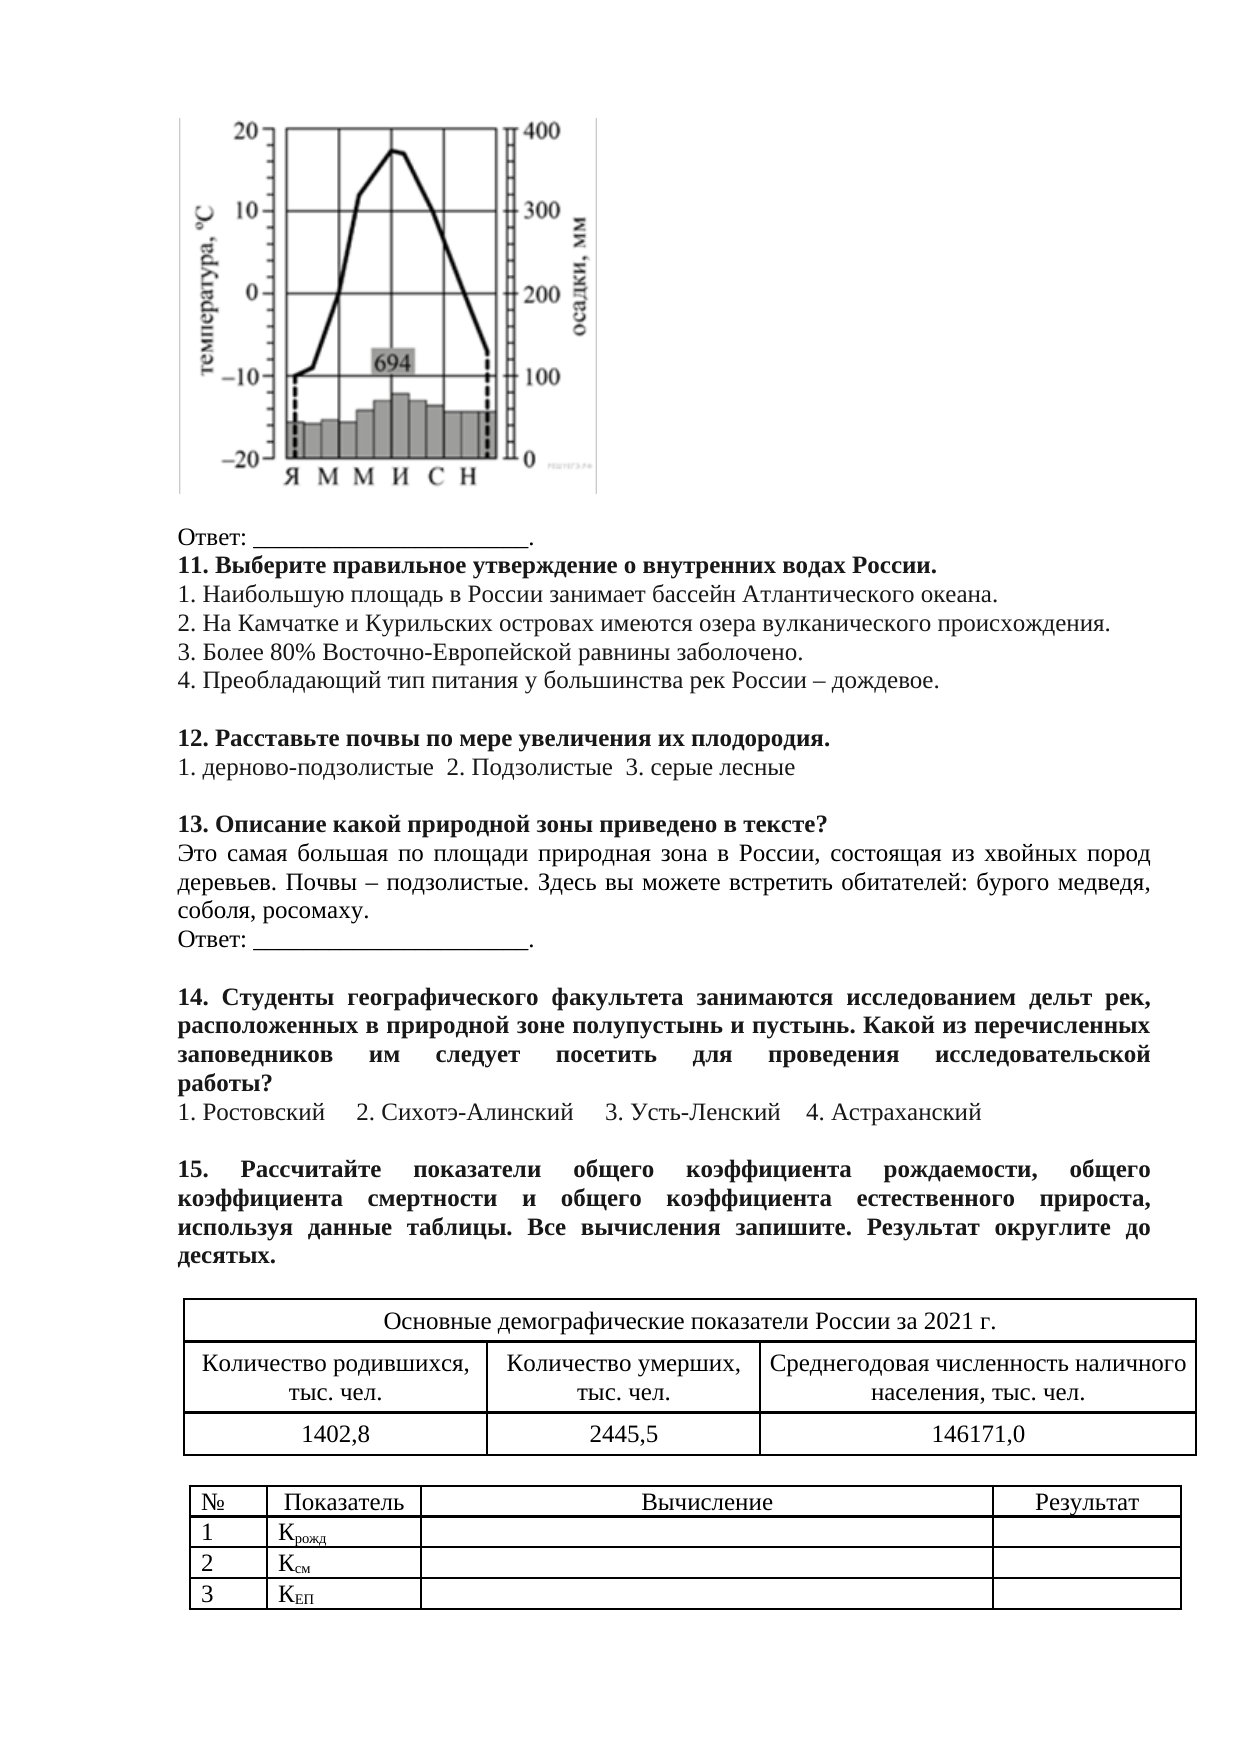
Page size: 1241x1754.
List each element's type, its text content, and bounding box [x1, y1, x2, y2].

picture [177, 118, 598, 494]
table_cell Среднегодовая численность наличного населения, тыс. чел. [761, 1343, 1195, 1411]
table_cell [994, 1579, 1180, 1608]
table_header Вычисление [422, 1487, 992, 1515]
text 3. Более 80% Восточно-Европейской равнины заболочено. [177, 637, 1152, 666]
text 1. Наибольшую площадь в России занимает бассейн Атлантического океана. [177, 579, 1152, 608]
table_header № [191, 1487, 266, 1515]
text 14. Студенты географического факультета занимаются исследованием дельт рек, расположенных в природной зоне полупустынь и пустынь. Какой из перечисленных заповедников им следует посетить для проведения исследовательской работы? [177, 982, 1152, 1097]
table_cell [994, 1518, 1180, 1546]
table_cell 2 [191, 1548, 266, 1577]
table_cell [422, 1518, 992, 1546]
table_cell КЕП [268, 1579, 420, 1608]
table_cell 2445,5 [488, 1414, 759, 1454]
table_cell Количество родившихся, тыс. чел. [185, 1343, 486, 1411]
table_cell [994, 1548, 1180, 1577]
text Ответ: ______________________. [177, 924, 1152, 953]
table_cell Количество умерших, тыс. чел. [488, 1343, 759, 1411]
text 2. На Камчатке и Курильских островах имеются озера вулканического происхождения. [177, 608, 1152, 637]
text 1. дерново-подзолистые 2. Подзолистые 3. серые лесные [177, 752, 1152, 781]
table_header Результат [994, 1487, 1180, 1515]
text 12. Расставьте почвы по мере увеличения их плодородия. [177, 723, 1152, 752]
table_cell 3 [191, 1579, 266, 1608]
text Это самая большая по площади природная зона в России, состоящая из хвойных пород деревьев. Почвы – подзолистые. Здесь вы можете встретить обитателей: бурого медведя, соболя, росомаху. [177, 838, 1152, 924]
table_header Основные демографические показатели России за 2021 г. [185, 1300, 1195, 1340]
text 13. Описание какой природной зоны приведено в тексте? [177, 809, 1152, 838]
text Ответ: ______________________. [177, 522, 1152, 551]
text 11. Выберите правильное утверждение о внутренних водах России. [177, 551, 1152, 579]
table_cell 1402,8 [185, 1414, 486, 1454]
text 15. Рассчитайте показатели общего коэффициента рождаемости, общего коэффициента смертности и общего коэффициента естественного прироста, используя данные таблицы. Все вычисления запишите. Результат округлите до десятых. [177, 1154, 1152, 1269]
table_cell [422, 1579, 992, 1608]
table_cell 146171,0 [761, 1414, 1195, 1454]
text 4. Преобладающий тип питания у большинства рек России – дождевое. [177, 666, 1152, 694]
table_cell Ксм [268, 1548, 420, 1577]
text 1. Ростовский 2. Сихотэ-Алинский 3. Усть-Ленский 4. Астраханский [177, 1097, 1152, 1126]
table_header Показатель [268, 1487, 420, 1515]
table_cell Крожд [268, 1518, 420, 1546]
table_cell [422, 1548, 992, 1577]
table_cell 1 [191, 1518, 266, 1546]
